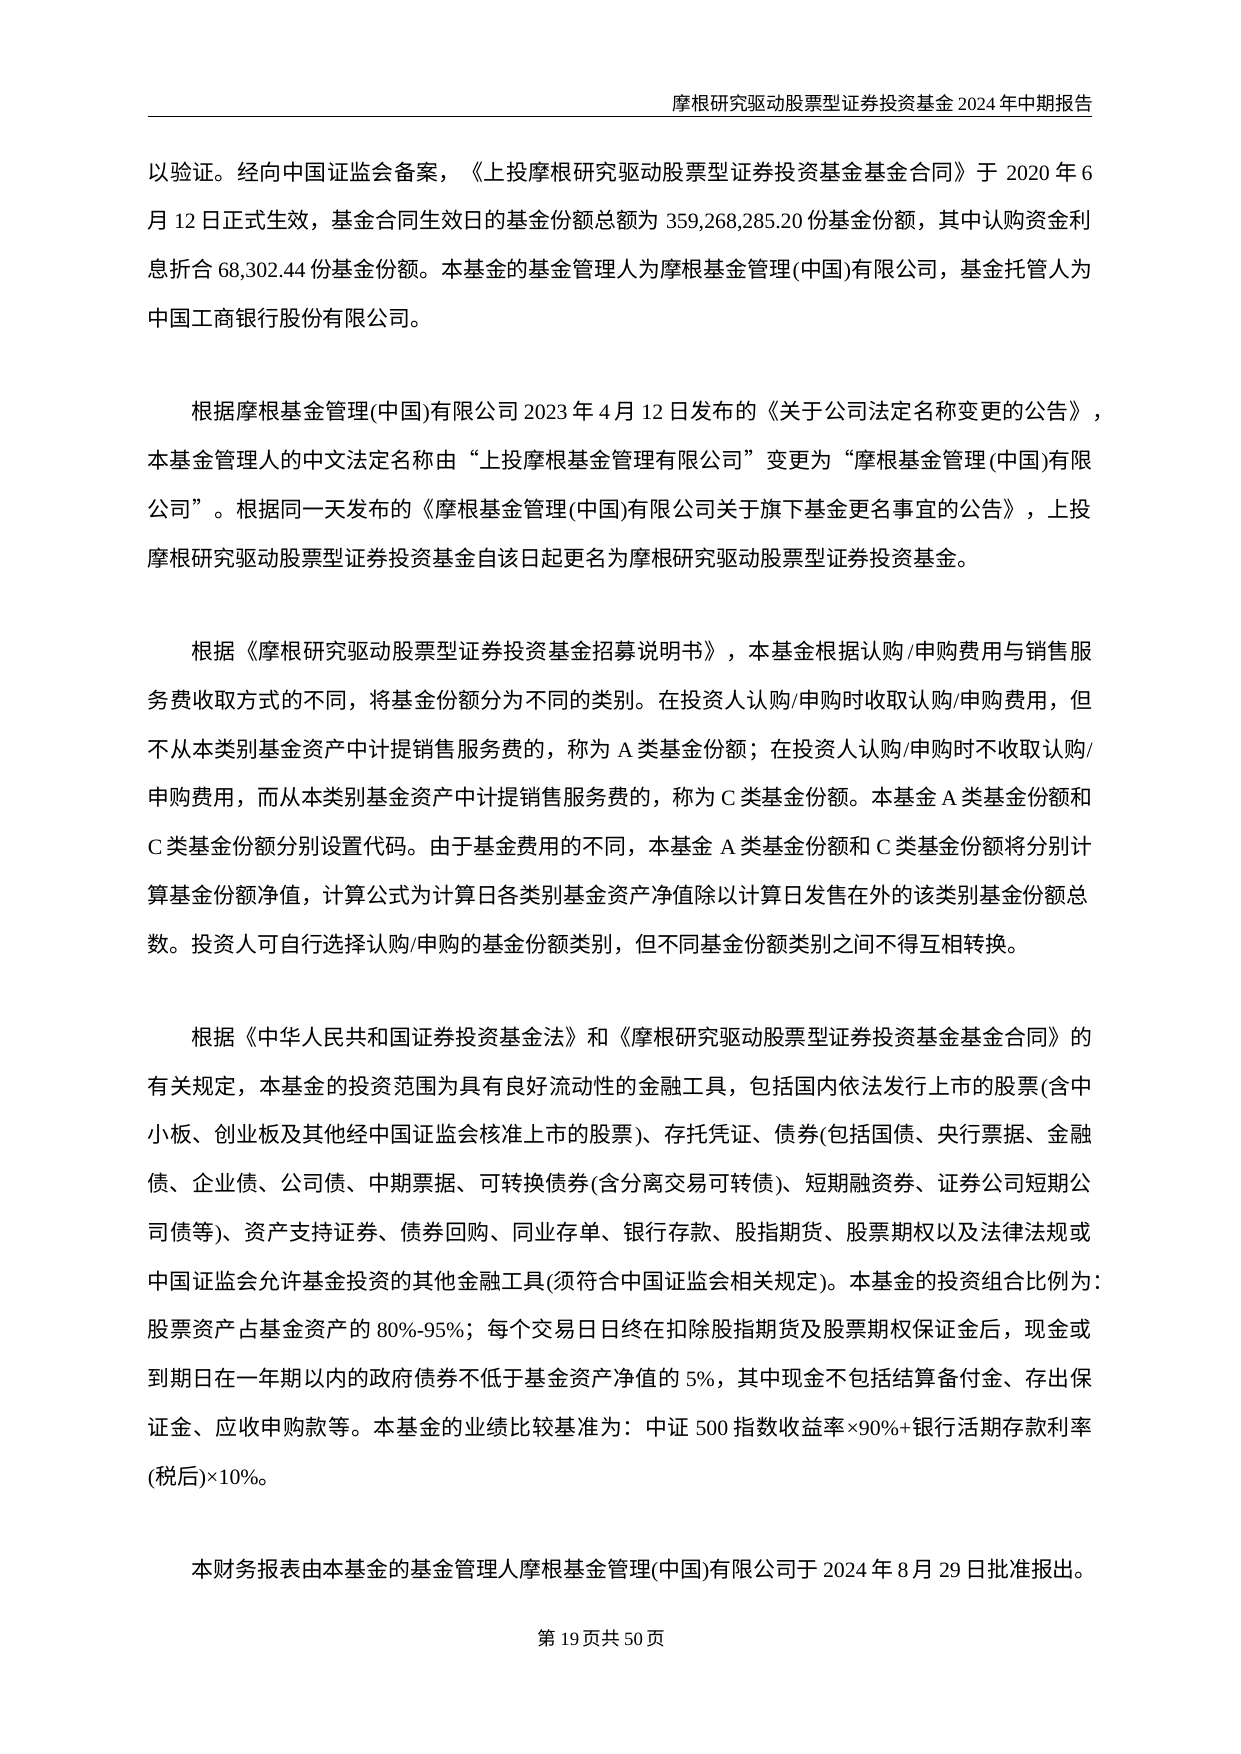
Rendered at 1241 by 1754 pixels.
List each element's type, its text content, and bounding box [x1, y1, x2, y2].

text 根据《摩根研究驱动股票型证券投资基金招募说明书》，本基金根据认购/申购费用与销售服务费收取方式的不同，将基金份额分为不同的类别。在投资人认购/申购时收取认购/申购费用，但不从本类别基金资产中计提销售服务费的，称为A类基金份额；在投资人认购/申购时不收取认购/申购费用，而从本类别基金资产中计提销售服务费的，称为C类基金份额。本基金A类基金份额和C类基金份额分别设置代码。由于基金费用的不同，本基金A类基金份额和C类基金份额将分别计算基金份额净值，计算公式为计算日各类别基金资产净值除以计算日发售在外的该类别基金份额总数。投资人可自行选择认购/申购的基金份额类别，但不同基金份额类别之间不得互相转换。 [148, 634, 1092, 959]
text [148, 154, 1092, 333]
text 根据《中华人民共和国证券投资基金法》和《摩根研究驱动股票型证券投资基金基金合同》的有关规定，本基金的投资范围为具有良好流动性的金融工具，包括国内依法发行上市的股票(含中小板、创业板及其他经中国证监会核准上市的股票)、存托凭证、债券(包括国债、央行票据、金融债、企业债、公司债、中期票据、可转换债券(含分离交易可转债)、短期融资券、证券公司短期公司债等)、资产支持证券、债券回购、同业存单、银行存款、股指期货、股票期权以及法律法规或中国证监会允许基金投资的其他金融工具(须符合中国证监会相关规定)。本基金的投资组合比例为：股票资产占基金资产的80%-95%；每个交易日日终在扣除股指期货及股票期权保证金后，现金或到期日在一年期以内的政府债券不低于基金资产净值的5%，其中现金不包括结算备付金、存出保证金、应收申购款等。本基金的业绩比较基准为：中证500指数收益率×90%+银行活期存款利率(税后)×10%。 [148, 1019, 1092, 1491]
text 根据摩根基金管理(中国)有限公司2023年4月12日发布的《关于公司法定名称变更的公告》，本基金管理人的中文法定名称由“上投摩根基金管理有限公司”变更为“摩根基金管理(中国)有限公司”。根据同一天发布的《摩根基金管理(中国)有限公司关于旗下基金更名事宜的公告》，上投摩根研究驱动股票型证券投资基金自该日起更名为摩根研究驱动股票型证券投资基金。 [148, 394, 1092, 573]
text 本财务报表由本基金的基金管理人摩根基金管理(中国)有限公司于2024年8月29日批准报出。 [148, 1552, 1092, 1584]
